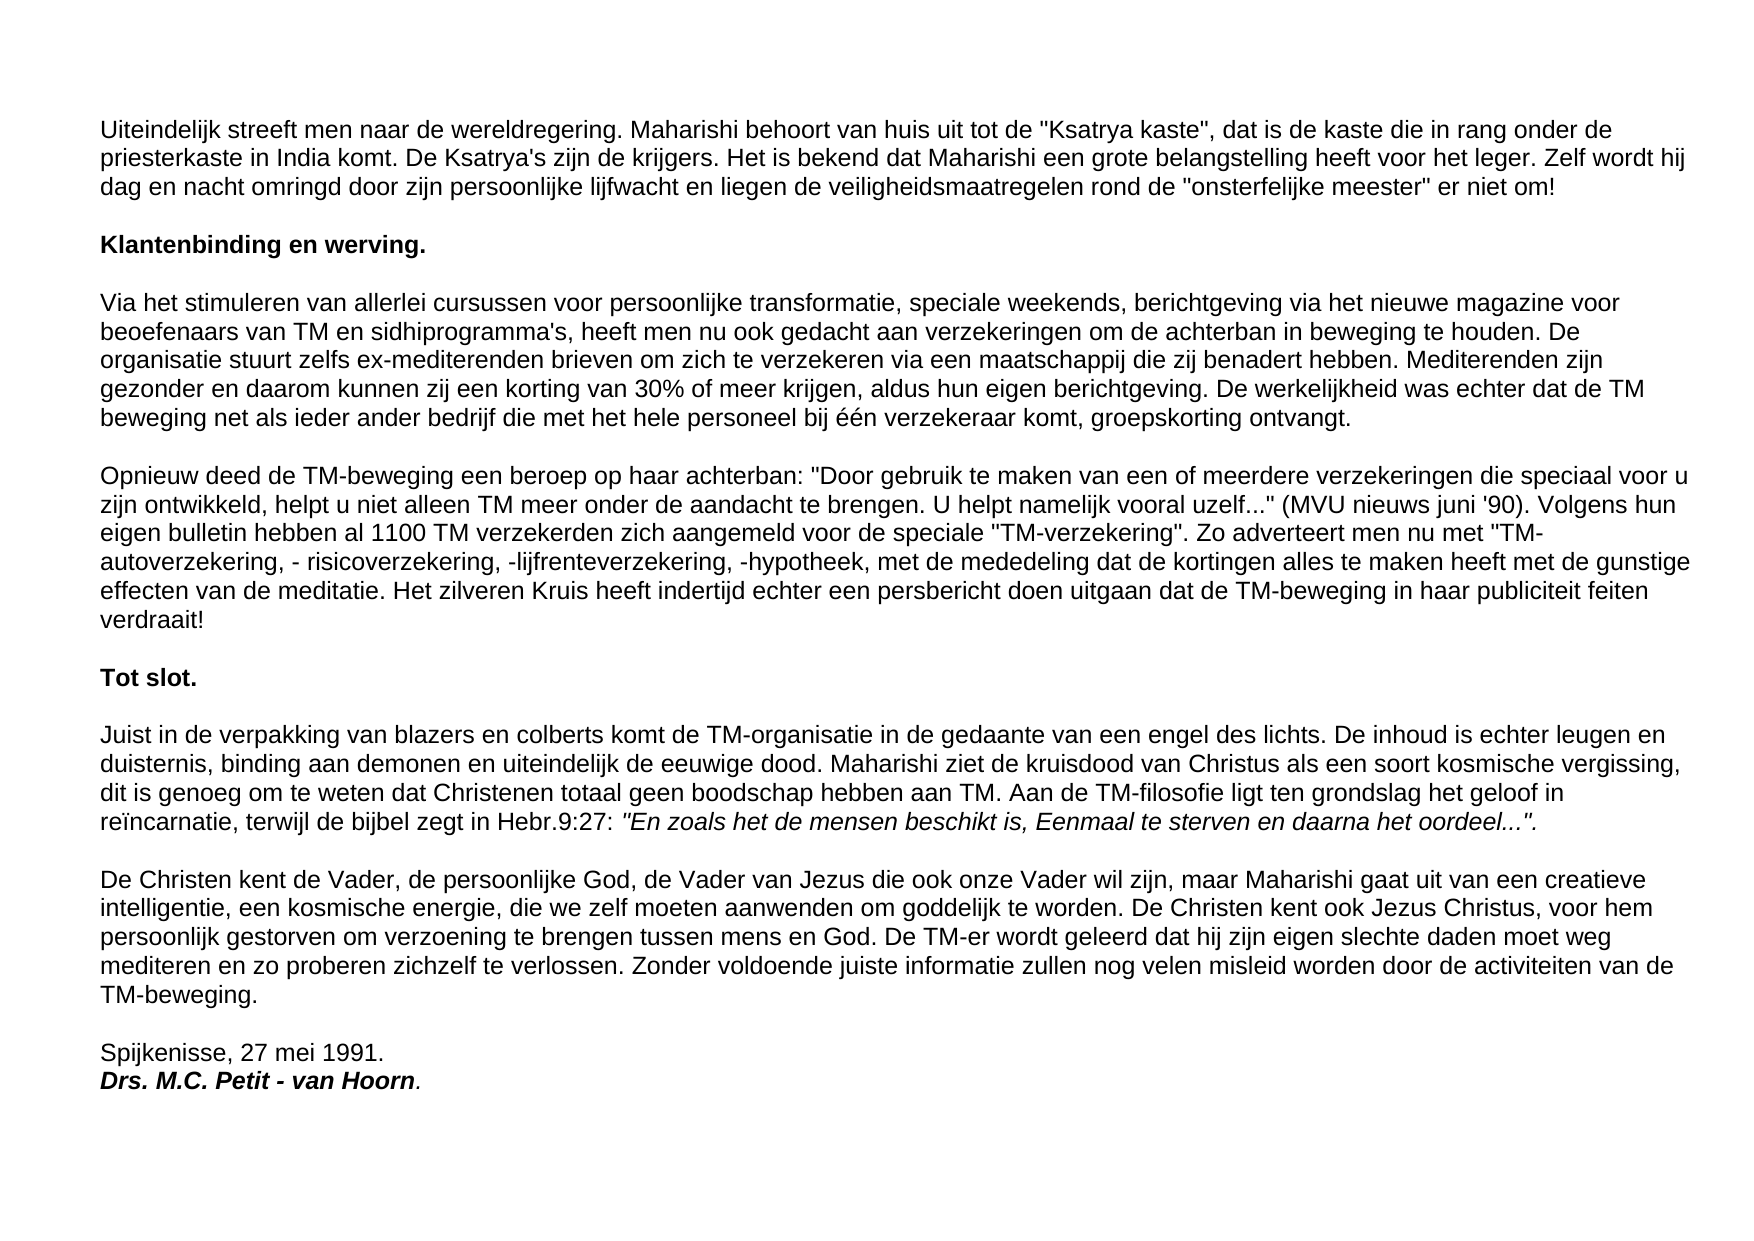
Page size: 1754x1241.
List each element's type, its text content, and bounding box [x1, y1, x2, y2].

text Spijkenisse, 27 mei 1991. Drs. M.C. Petit - van Hoorn. [100, 1037, 1708, 1095]
text De Christen kent de Vader, de persoonlijke God, de Vader van Jezus die ook onze Vader wil zijn, maar Maharishi gaat uit van een creatieve intelligentie, een kosmische energie, die we zelf moeten aanwenden om goddelijk te worden. De Christen kent ook Jezus Christus, voor hem persoonlijk gestorven om verzoening te brengen tussen mens en God. De TM-er wordt geleerd dat hij zijn eigen slechte daden moet weg mediteren en zo proberen zichzelf te verlossen. Zonder voldoende juiste informatie zullen nog velen misleid worden door de activiteiten van de TM-beweging. [100, 864, 1708, 1008]
text Uiteindelijk streeft men naar de wereldregering. Maharishi behoort van huis uit tot de "Ksatrya kaste", dat is de kaste die in rang onder de priesterkaste in India komt. De Ksatrya's zijn de krijgers. Het is bekend dat Maharishi een grote belangstelling heeft voor het leger. Zelf wordt hij dag en nacht omringd door zijn persoonlijke lijfwacht en liegen de veiligheidsmaatregelen rond de "onsterfelijke meester" er niet om! [100, 114, 1708, 201]
text Via het stimuleren van allerlei cursussen voor persoonlijke transformatie, speciale weekends, berichtgeving via het nieuwe magazine voor beoefenaars van TM en sidhiprogramma's, heeft men nu ook gedacht aan verzekeringen om de achterban in beweging te houden. De organisatie stuurt zelfs ex-mediterenden brieven om zich te verzekeren via een maatschappij die zij benadert hebben. Mediterenden zijn gezonder en daarom kunnen zij een korting van 30% of meer krijgen, aldus hun eigen berichtgeving. De werkelijkheid was echter dat de TM beweging net als ieder ander bedrijf die met het hele personeel bij één verzekeraar komt, groepskorting ontvangt. [100, 288, 1708, 432]
text Klantenbinding en werving. [100, 230, 1708, 259]
text Opnieuw deed de TM-beweging een beroep op haar achterban: "Door gebruik te maken van een of meerdere verzekeringen die speciaal voor u zijn ontwikkeld, helpt u niet alleen TM meer onder de aandacht te brengen. U helpt namelijk vooral uzelf..." (MVU nieuws juni '90). Volgens hun eigen bulletin hebben al 1100 TM verzekerden zich aangemeld voor de speciale "TM-verzekering". Zo adverteert men nu met "TM-autoverzekering, - risicoverzekering, -lijfrenteverzekering, -hypotheek, met de mededeling dat de kortingen alles te maken heeft met de gunstige effecten van de meditatie. Het zilveren Kruis heeft indertijd echter een persbericht doen uitgaan dat de TM-beweging in haar publiciteit feiten verdraait! [100, 461, 1708, 633]
text Juist in de verpakking van blazers en colberts komt de TM-organisatie in de gedaante van een engel des lichts. De inhoud is echter leugen en duisternis, binding aan demonen en uiteindelijk de eeuwige dood. Maharishi ziet de kruisdood van Christus als een soort kosmische vergissing, dit is genoeg om te weten dat Christenen totaal geen boodschap hebben aan TM. Aan de TM-filosofie ligt ten grondslag het geloof in reïncarnatie, terwijl de bijbel zegt in Hebr.9:27: "En zoals het de mensen beschikt is, Eenmaal te sterven en daarna het oordeel...". [100, 720, 1708, 835]
text Tot slot. [100, 662, 1708, 691]
